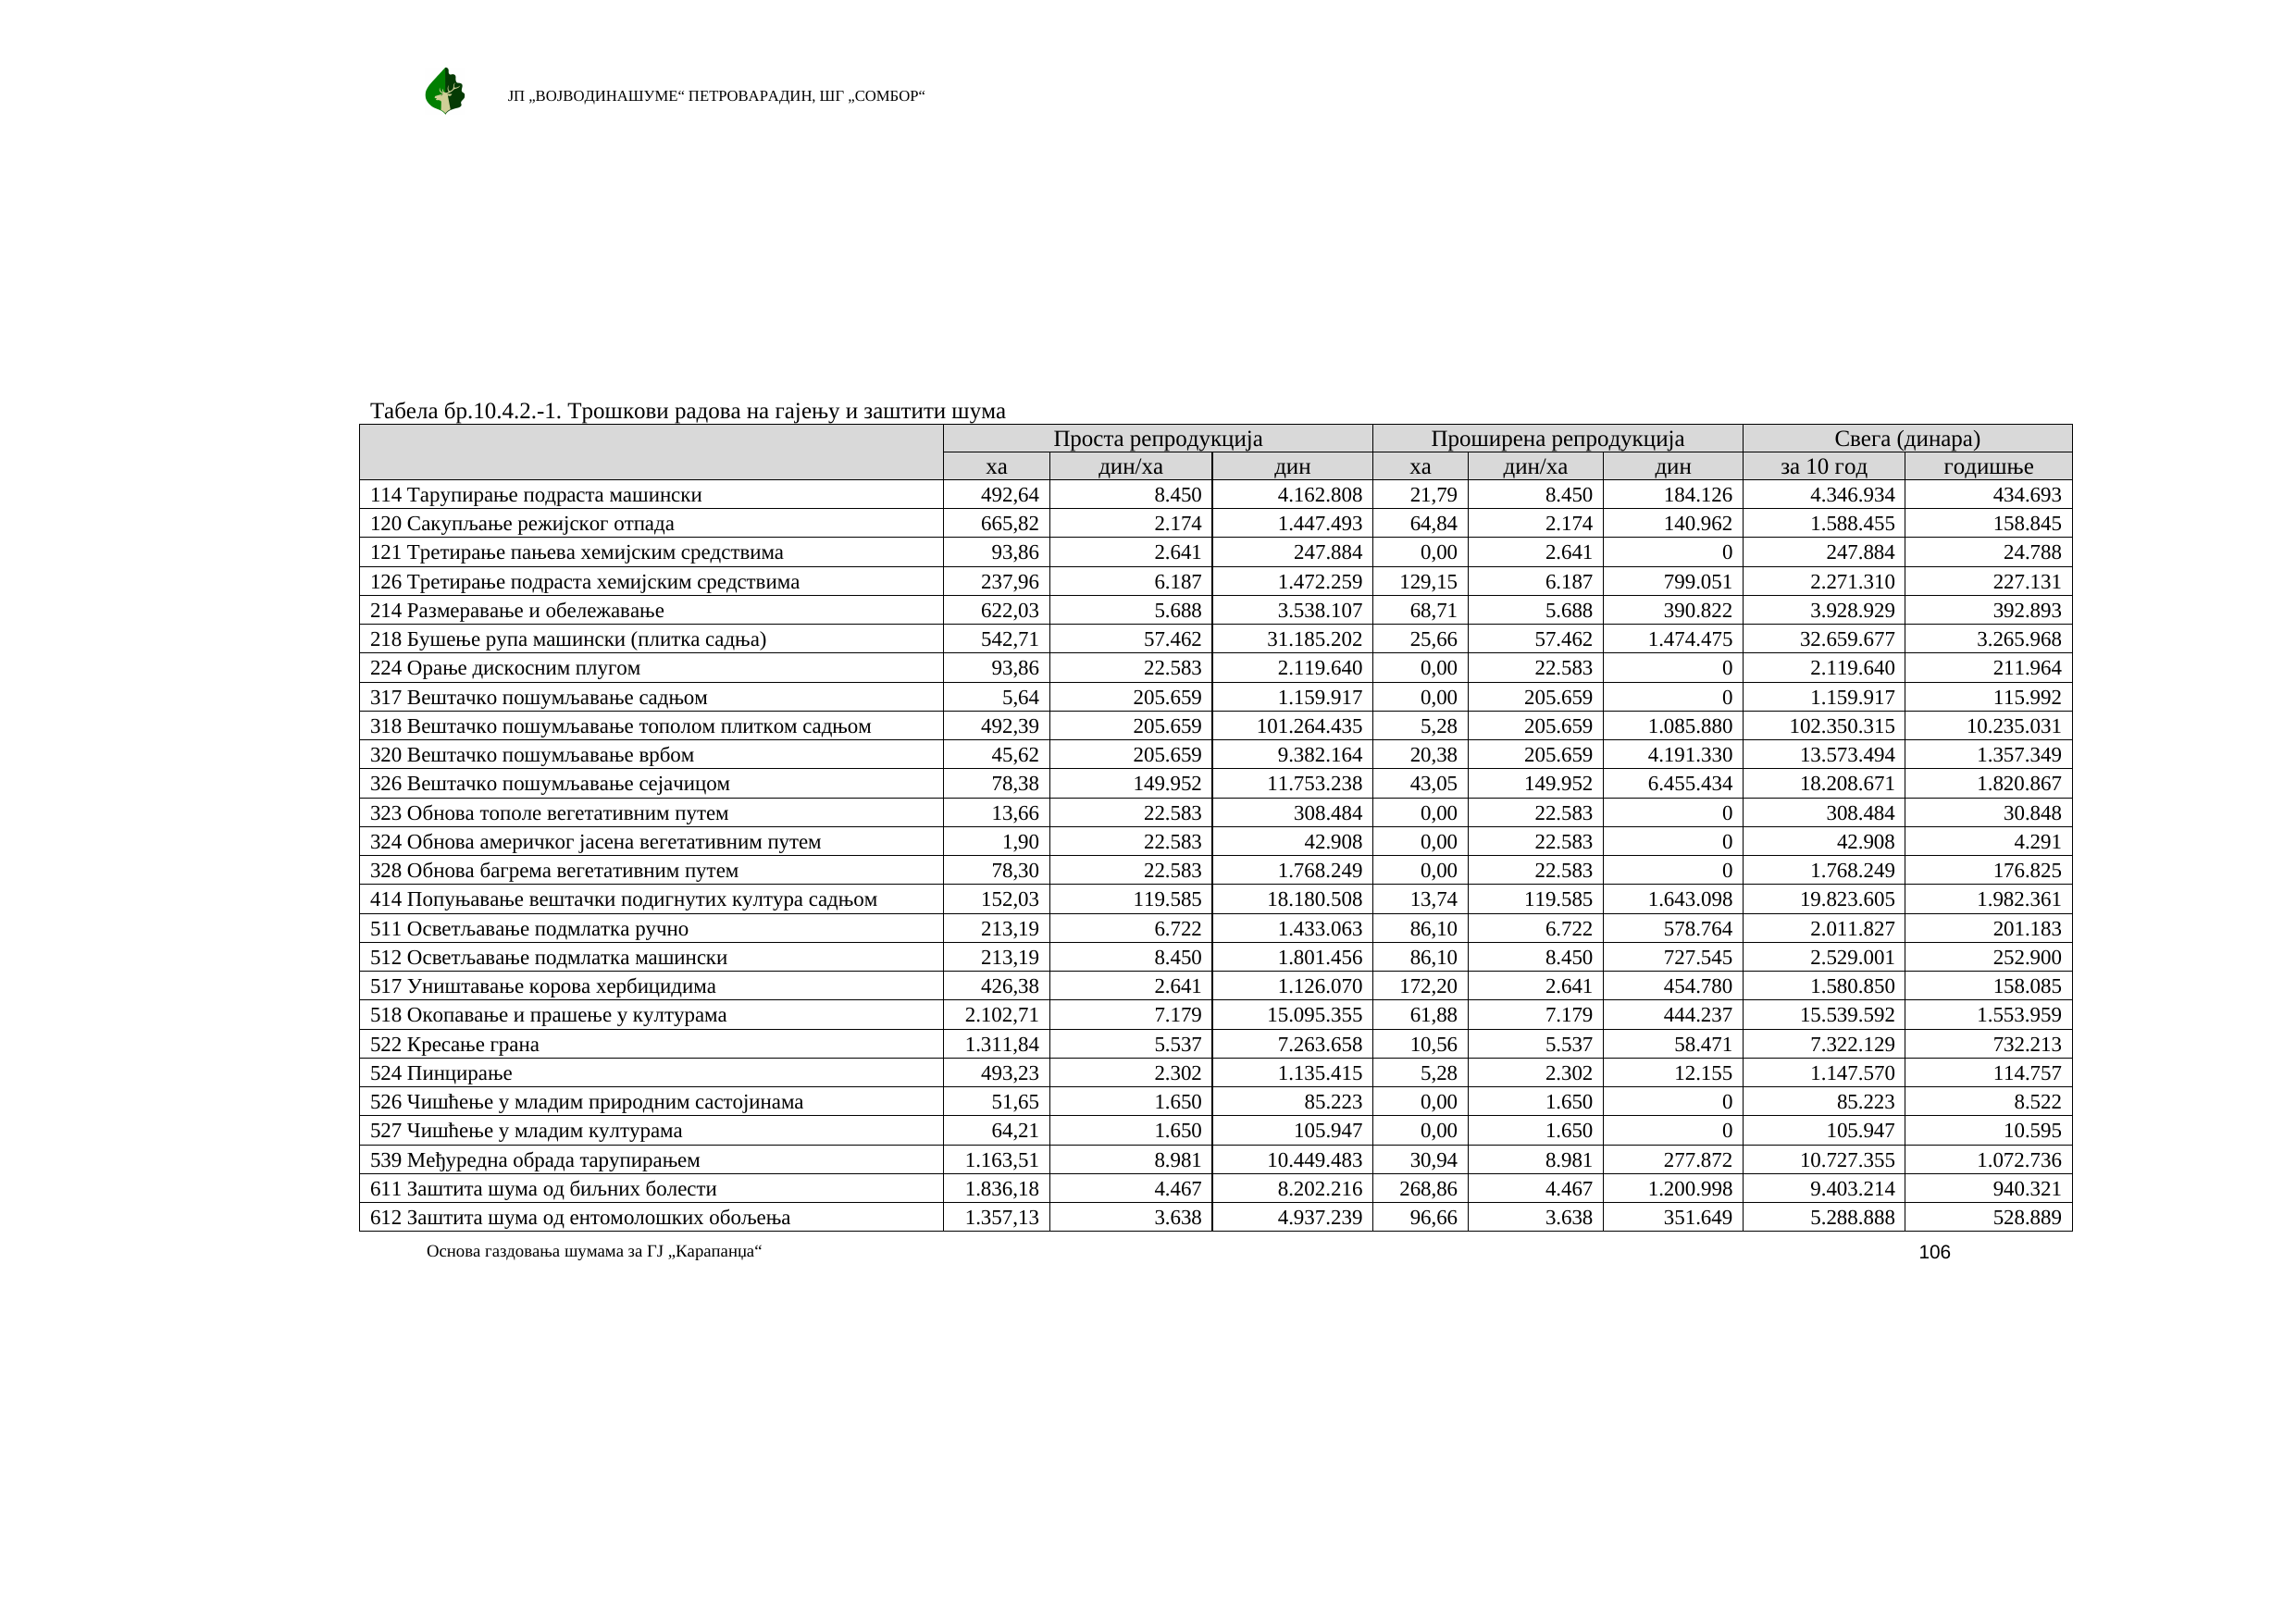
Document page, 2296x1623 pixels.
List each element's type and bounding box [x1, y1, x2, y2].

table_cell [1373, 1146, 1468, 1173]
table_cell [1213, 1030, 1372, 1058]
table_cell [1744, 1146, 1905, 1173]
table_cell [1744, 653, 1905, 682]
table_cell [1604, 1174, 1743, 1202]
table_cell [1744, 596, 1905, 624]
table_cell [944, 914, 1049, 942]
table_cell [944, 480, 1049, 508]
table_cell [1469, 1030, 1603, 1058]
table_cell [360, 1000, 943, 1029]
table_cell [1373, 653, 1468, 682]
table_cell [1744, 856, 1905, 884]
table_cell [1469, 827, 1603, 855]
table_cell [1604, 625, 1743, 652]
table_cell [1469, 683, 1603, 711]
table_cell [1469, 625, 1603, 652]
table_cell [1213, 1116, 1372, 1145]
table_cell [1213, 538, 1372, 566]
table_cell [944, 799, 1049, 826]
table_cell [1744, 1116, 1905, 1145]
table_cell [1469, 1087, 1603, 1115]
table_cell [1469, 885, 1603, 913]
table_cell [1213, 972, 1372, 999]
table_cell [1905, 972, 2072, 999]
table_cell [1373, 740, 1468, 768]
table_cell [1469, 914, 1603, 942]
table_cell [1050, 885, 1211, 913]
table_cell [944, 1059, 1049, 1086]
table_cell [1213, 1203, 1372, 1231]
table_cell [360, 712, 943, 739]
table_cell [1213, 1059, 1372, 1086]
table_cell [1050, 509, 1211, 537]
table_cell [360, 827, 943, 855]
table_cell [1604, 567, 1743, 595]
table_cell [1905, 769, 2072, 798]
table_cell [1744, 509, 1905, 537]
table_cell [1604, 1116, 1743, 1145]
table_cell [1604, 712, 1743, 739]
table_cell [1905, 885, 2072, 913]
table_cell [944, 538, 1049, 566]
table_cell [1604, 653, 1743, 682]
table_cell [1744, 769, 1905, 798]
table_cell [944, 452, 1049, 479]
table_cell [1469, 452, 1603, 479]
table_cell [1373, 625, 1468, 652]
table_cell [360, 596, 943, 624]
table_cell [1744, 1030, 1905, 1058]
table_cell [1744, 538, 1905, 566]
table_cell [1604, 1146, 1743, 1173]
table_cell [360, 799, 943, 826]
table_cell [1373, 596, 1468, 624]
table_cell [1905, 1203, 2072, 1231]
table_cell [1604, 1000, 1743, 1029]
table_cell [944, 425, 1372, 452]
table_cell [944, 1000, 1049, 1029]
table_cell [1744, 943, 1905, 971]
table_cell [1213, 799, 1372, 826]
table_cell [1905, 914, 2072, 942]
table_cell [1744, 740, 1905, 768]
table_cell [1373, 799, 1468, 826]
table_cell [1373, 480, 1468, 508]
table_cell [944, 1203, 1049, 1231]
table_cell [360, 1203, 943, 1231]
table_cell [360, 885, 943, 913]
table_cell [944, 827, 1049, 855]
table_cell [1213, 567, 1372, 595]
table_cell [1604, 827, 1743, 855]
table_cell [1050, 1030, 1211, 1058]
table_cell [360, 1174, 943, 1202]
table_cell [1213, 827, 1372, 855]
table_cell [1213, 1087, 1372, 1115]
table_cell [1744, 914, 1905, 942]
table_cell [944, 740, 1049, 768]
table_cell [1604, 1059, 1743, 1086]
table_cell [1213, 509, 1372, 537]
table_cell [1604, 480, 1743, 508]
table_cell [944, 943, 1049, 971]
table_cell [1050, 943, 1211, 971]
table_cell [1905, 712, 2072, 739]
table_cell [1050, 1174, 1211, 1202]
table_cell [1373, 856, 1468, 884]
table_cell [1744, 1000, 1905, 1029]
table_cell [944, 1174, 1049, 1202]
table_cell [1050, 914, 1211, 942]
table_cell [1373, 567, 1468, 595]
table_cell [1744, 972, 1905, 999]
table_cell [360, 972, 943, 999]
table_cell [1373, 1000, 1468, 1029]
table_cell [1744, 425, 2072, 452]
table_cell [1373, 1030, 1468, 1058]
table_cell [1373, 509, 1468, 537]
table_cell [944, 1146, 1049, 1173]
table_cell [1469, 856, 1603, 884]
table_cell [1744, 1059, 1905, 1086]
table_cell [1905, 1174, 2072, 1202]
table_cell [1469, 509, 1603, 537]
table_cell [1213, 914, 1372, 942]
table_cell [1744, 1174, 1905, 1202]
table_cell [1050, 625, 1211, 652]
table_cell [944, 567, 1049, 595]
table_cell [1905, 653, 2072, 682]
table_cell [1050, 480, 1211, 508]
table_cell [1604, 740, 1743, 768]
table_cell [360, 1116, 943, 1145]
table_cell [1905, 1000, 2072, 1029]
picture [425, 68, 465, 115]
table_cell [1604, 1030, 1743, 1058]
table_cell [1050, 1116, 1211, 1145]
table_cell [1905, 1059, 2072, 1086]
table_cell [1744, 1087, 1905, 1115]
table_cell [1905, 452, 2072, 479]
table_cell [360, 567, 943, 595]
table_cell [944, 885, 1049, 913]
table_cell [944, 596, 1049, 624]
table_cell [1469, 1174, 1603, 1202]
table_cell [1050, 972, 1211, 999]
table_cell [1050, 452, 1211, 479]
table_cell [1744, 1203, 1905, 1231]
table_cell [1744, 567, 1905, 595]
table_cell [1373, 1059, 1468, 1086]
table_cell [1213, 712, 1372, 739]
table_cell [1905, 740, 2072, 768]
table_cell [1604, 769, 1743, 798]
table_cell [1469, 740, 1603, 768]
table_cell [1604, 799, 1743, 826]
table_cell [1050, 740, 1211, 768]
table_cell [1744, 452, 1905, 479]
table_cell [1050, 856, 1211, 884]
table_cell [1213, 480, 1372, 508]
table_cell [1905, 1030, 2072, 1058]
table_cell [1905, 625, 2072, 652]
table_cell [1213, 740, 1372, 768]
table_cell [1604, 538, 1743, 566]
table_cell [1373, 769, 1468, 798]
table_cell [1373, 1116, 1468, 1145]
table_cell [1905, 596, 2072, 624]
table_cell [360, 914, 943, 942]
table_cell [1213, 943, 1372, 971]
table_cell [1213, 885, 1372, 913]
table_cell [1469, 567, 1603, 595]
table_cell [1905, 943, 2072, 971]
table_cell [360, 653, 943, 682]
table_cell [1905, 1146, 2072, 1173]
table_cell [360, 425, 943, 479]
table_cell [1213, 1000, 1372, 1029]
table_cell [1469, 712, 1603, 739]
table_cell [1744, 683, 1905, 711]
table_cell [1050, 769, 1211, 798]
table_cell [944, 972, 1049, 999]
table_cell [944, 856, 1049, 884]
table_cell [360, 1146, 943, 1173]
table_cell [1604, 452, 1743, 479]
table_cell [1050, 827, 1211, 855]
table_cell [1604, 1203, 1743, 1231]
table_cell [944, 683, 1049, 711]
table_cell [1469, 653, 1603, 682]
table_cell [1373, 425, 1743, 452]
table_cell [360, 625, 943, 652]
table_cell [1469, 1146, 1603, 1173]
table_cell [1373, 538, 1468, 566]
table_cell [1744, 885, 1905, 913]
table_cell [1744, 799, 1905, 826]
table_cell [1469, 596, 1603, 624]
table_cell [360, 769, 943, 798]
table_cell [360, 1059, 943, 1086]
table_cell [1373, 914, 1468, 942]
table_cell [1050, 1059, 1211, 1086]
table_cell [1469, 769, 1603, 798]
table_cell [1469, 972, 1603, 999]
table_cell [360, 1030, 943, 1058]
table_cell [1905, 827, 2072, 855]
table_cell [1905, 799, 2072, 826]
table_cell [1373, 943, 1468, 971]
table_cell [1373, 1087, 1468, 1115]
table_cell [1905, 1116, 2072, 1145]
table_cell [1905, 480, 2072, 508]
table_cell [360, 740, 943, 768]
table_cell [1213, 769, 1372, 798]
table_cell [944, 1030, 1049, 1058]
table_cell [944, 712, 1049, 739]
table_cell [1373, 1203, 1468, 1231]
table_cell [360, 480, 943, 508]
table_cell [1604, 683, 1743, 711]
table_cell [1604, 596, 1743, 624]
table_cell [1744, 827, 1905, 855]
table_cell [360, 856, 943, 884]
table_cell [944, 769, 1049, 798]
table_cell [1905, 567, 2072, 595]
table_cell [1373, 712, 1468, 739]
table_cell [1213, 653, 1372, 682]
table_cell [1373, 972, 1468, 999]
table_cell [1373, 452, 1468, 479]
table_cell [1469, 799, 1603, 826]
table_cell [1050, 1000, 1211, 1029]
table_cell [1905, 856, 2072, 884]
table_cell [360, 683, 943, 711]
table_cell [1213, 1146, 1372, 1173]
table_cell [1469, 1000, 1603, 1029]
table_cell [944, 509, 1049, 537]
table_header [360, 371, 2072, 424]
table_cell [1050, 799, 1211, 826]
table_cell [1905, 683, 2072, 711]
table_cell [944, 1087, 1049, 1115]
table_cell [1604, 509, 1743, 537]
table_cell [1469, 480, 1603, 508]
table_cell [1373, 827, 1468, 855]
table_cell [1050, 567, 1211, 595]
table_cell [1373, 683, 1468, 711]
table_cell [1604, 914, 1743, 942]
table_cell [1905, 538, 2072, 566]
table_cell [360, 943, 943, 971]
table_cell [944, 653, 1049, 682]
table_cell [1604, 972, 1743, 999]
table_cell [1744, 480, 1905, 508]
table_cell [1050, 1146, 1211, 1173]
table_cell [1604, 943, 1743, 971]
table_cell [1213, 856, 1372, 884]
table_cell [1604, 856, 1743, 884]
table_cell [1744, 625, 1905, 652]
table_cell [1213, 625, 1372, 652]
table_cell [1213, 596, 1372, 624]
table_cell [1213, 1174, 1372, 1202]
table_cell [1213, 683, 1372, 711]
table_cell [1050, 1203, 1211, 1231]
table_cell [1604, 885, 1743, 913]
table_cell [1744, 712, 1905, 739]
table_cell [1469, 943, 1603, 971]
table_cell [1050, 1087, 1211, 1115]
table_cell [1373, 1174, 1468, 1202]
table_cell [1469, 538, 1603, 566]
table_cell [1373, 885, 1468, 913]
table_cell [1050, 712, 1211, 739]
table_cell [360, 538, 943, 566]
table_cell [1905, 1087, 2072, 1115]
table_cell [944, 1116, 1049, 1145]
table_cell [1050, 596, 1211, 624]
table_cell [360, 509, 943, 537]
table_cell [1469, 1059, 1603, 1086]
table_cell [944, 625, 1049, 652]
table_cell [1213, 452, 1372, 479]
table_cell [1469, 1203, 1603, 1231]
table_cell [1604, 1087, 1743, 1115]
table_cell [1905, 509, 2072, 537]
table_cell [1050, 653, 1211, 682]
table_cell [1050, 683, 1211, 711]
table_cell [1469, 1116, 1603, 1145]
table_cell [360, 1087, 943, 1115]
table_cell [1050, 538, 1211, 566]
